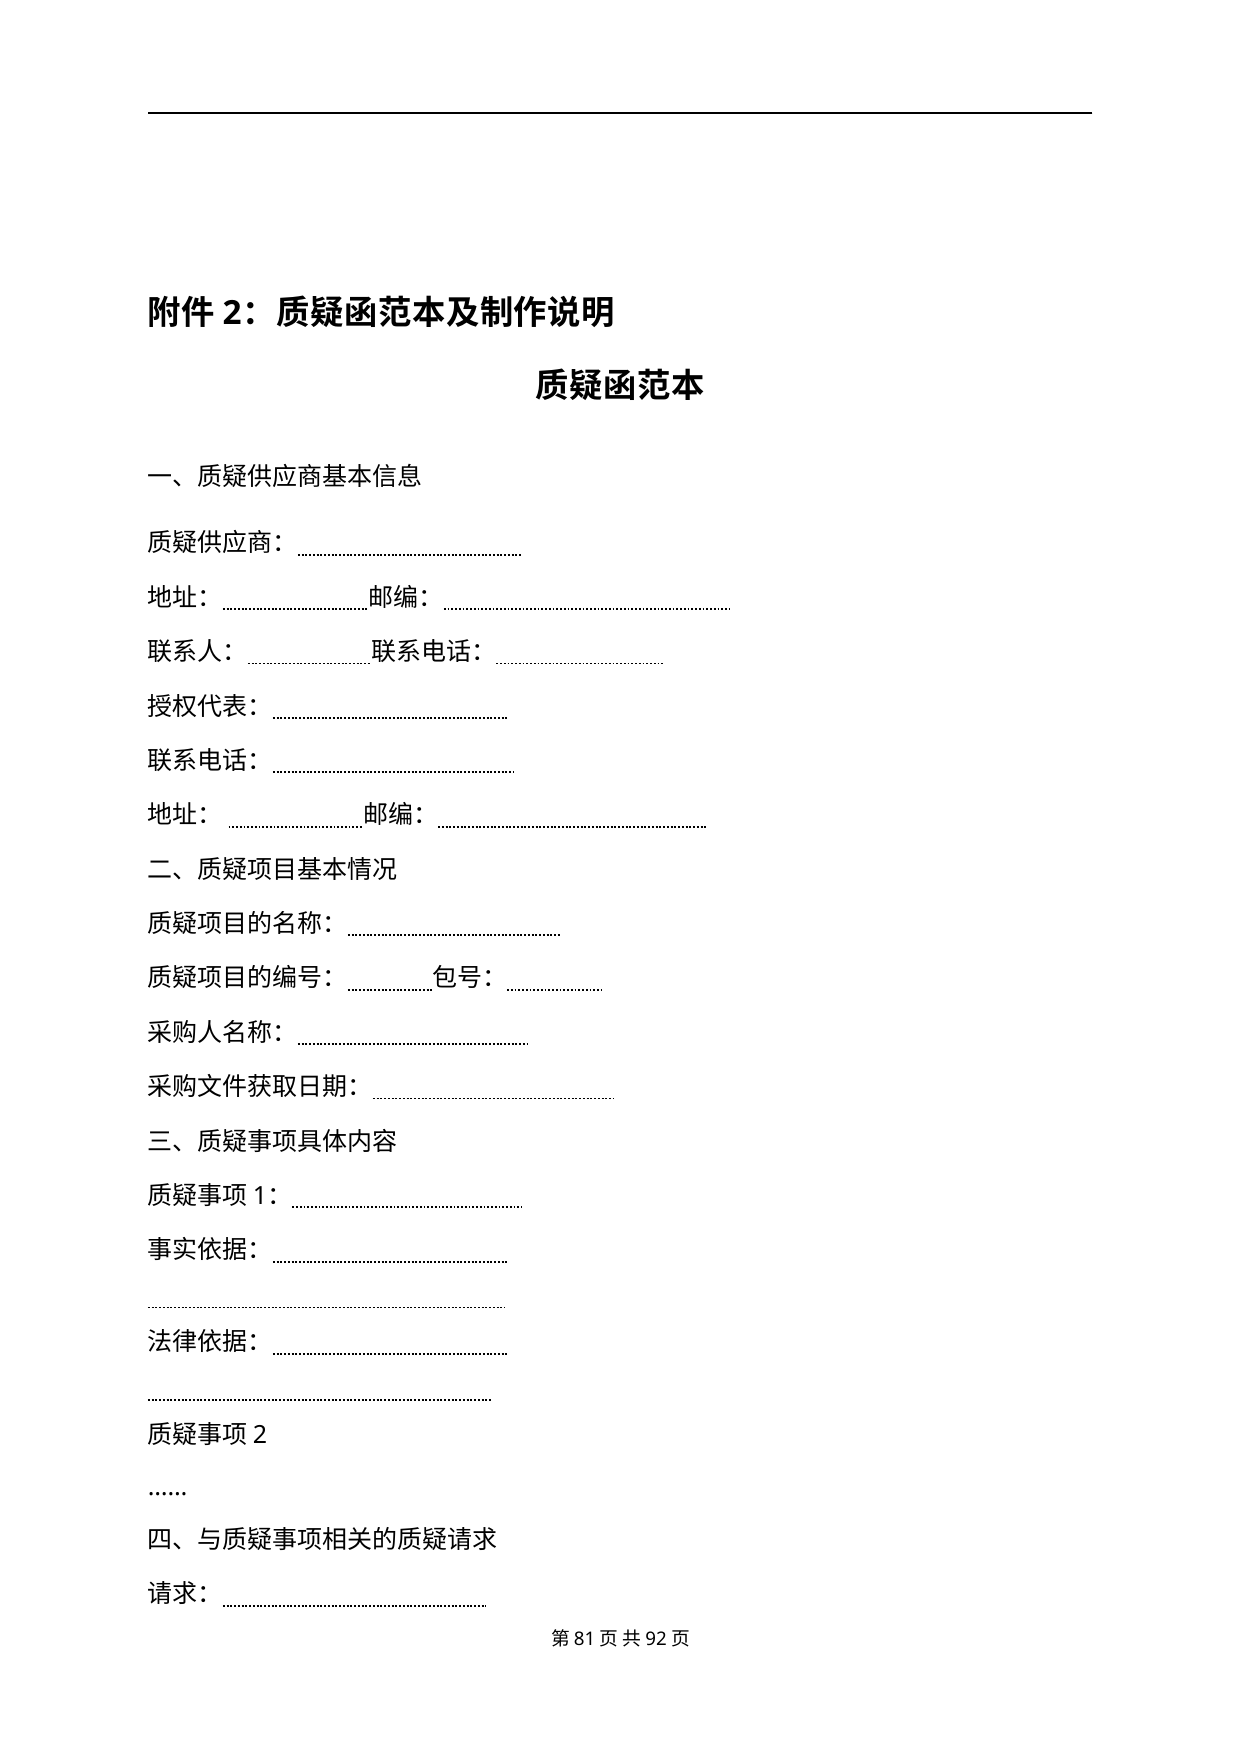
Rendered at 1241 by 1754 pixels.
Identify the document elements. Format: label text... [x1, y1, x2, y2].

text 质疑项目的名称： [148, 903, 1092, 940]
text 授权代表： [148, 686, 1092, 722]
text 质疑事项1： [148, 1175, 1092, 1212]
text 质疑项目的编号： 包号： [148, 958, 1092, 994]
text 法律依据： [148, 1322, 1092, 1358]
text …… [148, 1468, 1092, 1502]
text 采购文件获取日期： [148, 1067, 1092, 1103]
text 采购人名称： [148, 1012, 1092, 1048]
text 地址： 邮编： [148, 795, 1092, 831]
text 二、质疑项目基本情况 [148, 849, 1092, 885]
text 事实依据： [148, 1230, 1092, 1266]
text 联系人： 联系电话： [148, 632, 1092, 668]
text 质疑函范本 [148, 359, 1092, 407]
text 三、质疑事项具体内容 [148, 1121, 1092, 1157]
text 质疑事项2 [148, 1414, 1092, 1450]
text 质疑供应商： [148, 523, 1092, 559]
text 附件2：质疑函范本及制作说明 [148, 286, 1092, 334]
text 一、质疑供应商基本信息 [148, 456, 1092, 492]
text 请求： [148, 1574, 1092, 1610]
text 联系电话： [148, 740, 1092, 777]
text 地址： 邮编： [148, 577, 1092, 613]
text 四、与质疑事项相关的质疑请求 [148, 1519, 1092, 1556]
